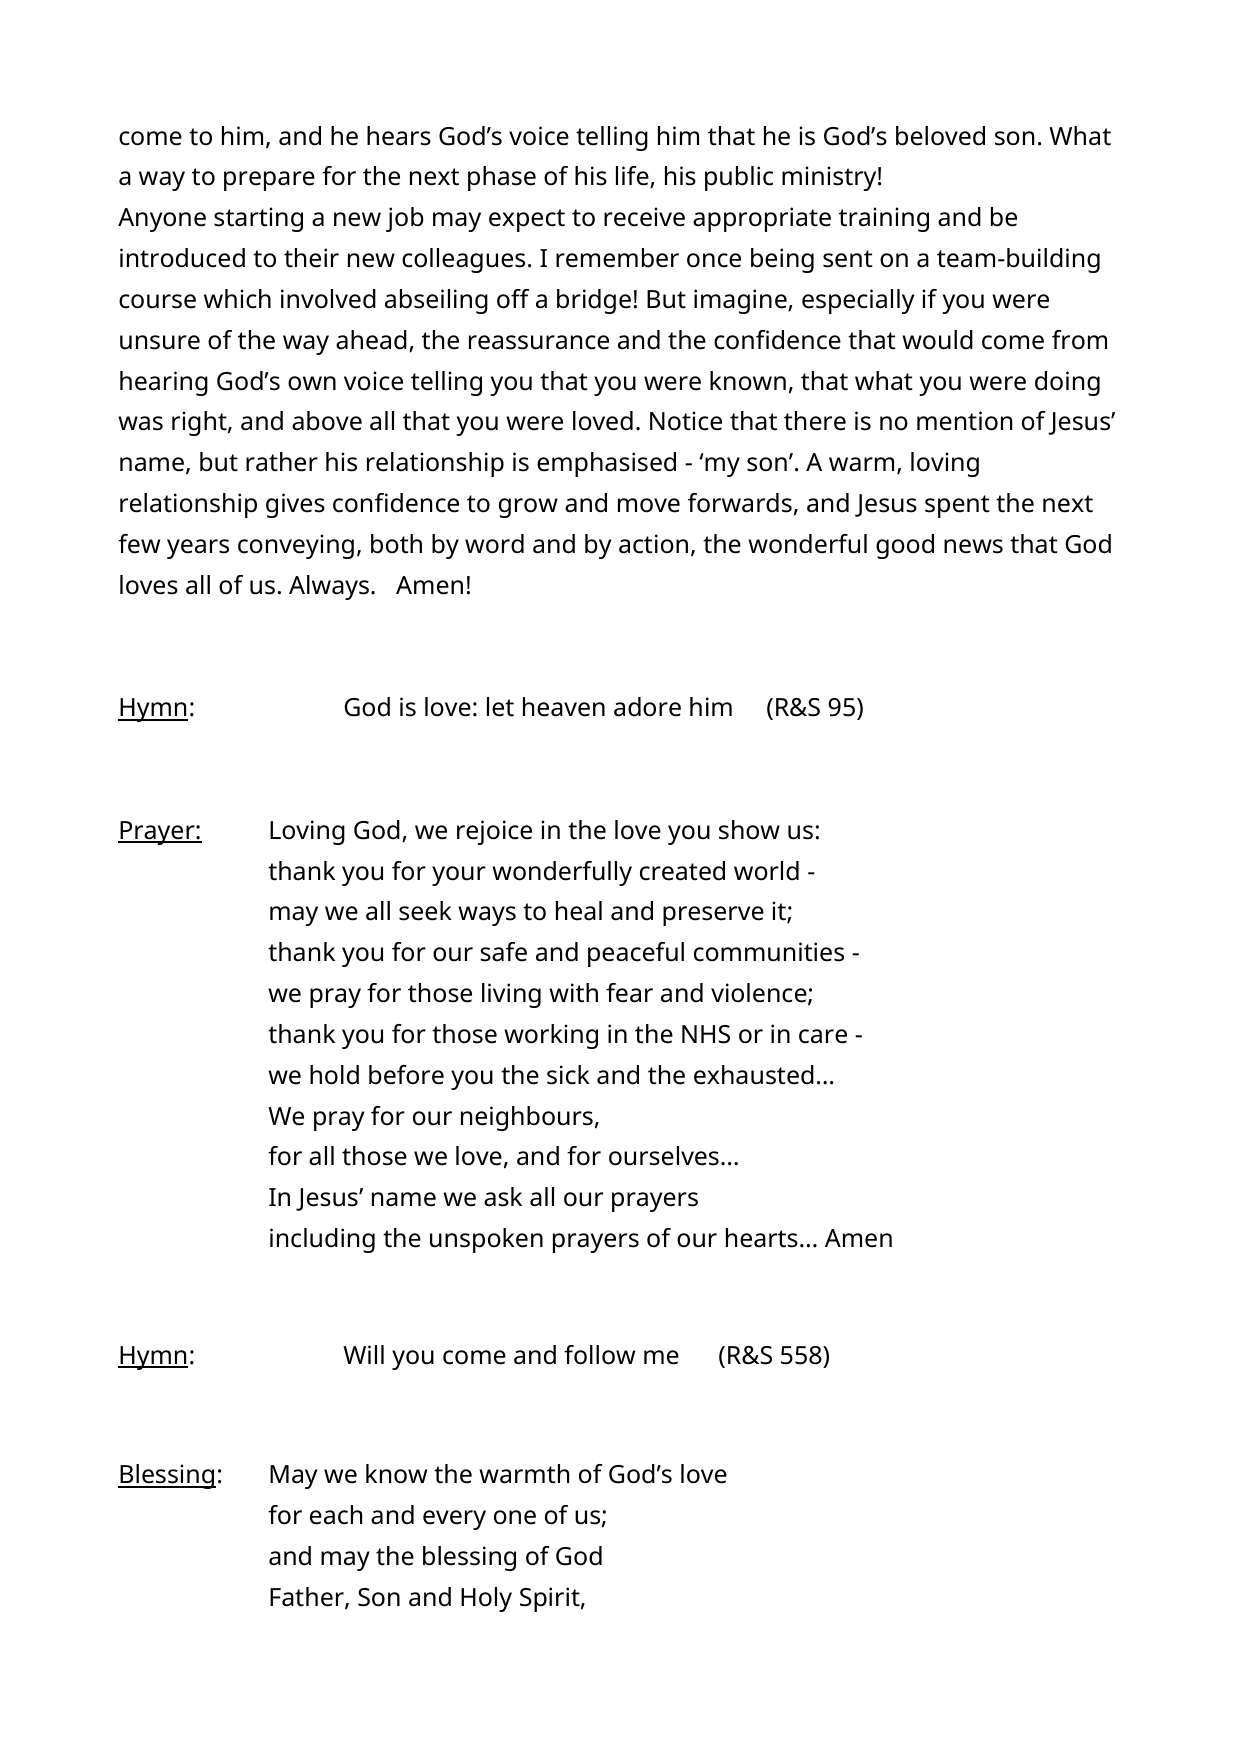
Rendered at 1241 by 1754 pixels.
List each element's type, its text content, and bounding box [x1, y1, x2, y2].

text and may the blessing of God [118, 1539, 1122, 1573]
text We pray for our neighbours, [118, 1098, 1122, 1132]
text including the unspoken prayers of our hearts… Amen [118, 1221, 1122, 1255]
text thank you for our safe and peaceful communities - [118, 935, 1122, 969]
text for each and every one of us; [118, 1498, 1122, 1532]
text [118, 118, 1122, 193]
text Hymn: God is love: let heaven adore him (R&S 95) [118, 690, 1122, 724]
text we pray for those living with fear and violence; [118, 976, 1122, 1010]
text Father, Son and Holy Spirit, [118, 1580, 1122, 1614]
text thank you for your wonderfully created world - [118, 853, 1122, 887]
text Hymn: Will you come and follow me (R&S 558) [118, 1337, 1122, 1372]
text may we all seek ways to heal and preserve it; [118, 894, 1122, 928]
text for all those we love, and for ourselves… [118, 1139, 1122, 1173]
text In Jesus’ name we ask all our prayers [118, 1180, 1122, 1214]
text thank you for those working in the NHS or in care - [118, 1016, 1122, 1051]
text Blessing: May we know the warmth of God’s love [118, 1457, 1122, 1491]
text Anyone starting a new job may expect to receive appropriate training and be introduced to their new colleagues. I remember once being sent on a team-building course which involved abseiling off a bridge! But imagine, especially if you were unsure of the way ahead, the reassurance and the confidence that would come from hearing God’s own voice telling you that you were known, that what you were doing was right, and above all that you were loved. Notice that there is no mention of Jesus’ name, but rather his relationship is emphasised - ‘my son’. A warm, loving relationship gives confidence to grow and move forwards, and Jesus spent the next few years conveying, both by word and by action, the wonderful good news that God loves all of us. Always. Amen! [118, 200, 1122, 601]
text we hold before you the sick and the exhausted… [118, 1057, 1122, 1091]
text Prayer: Loving God, we rejoice in the love you show us: [118, 812, 1122, 846]
